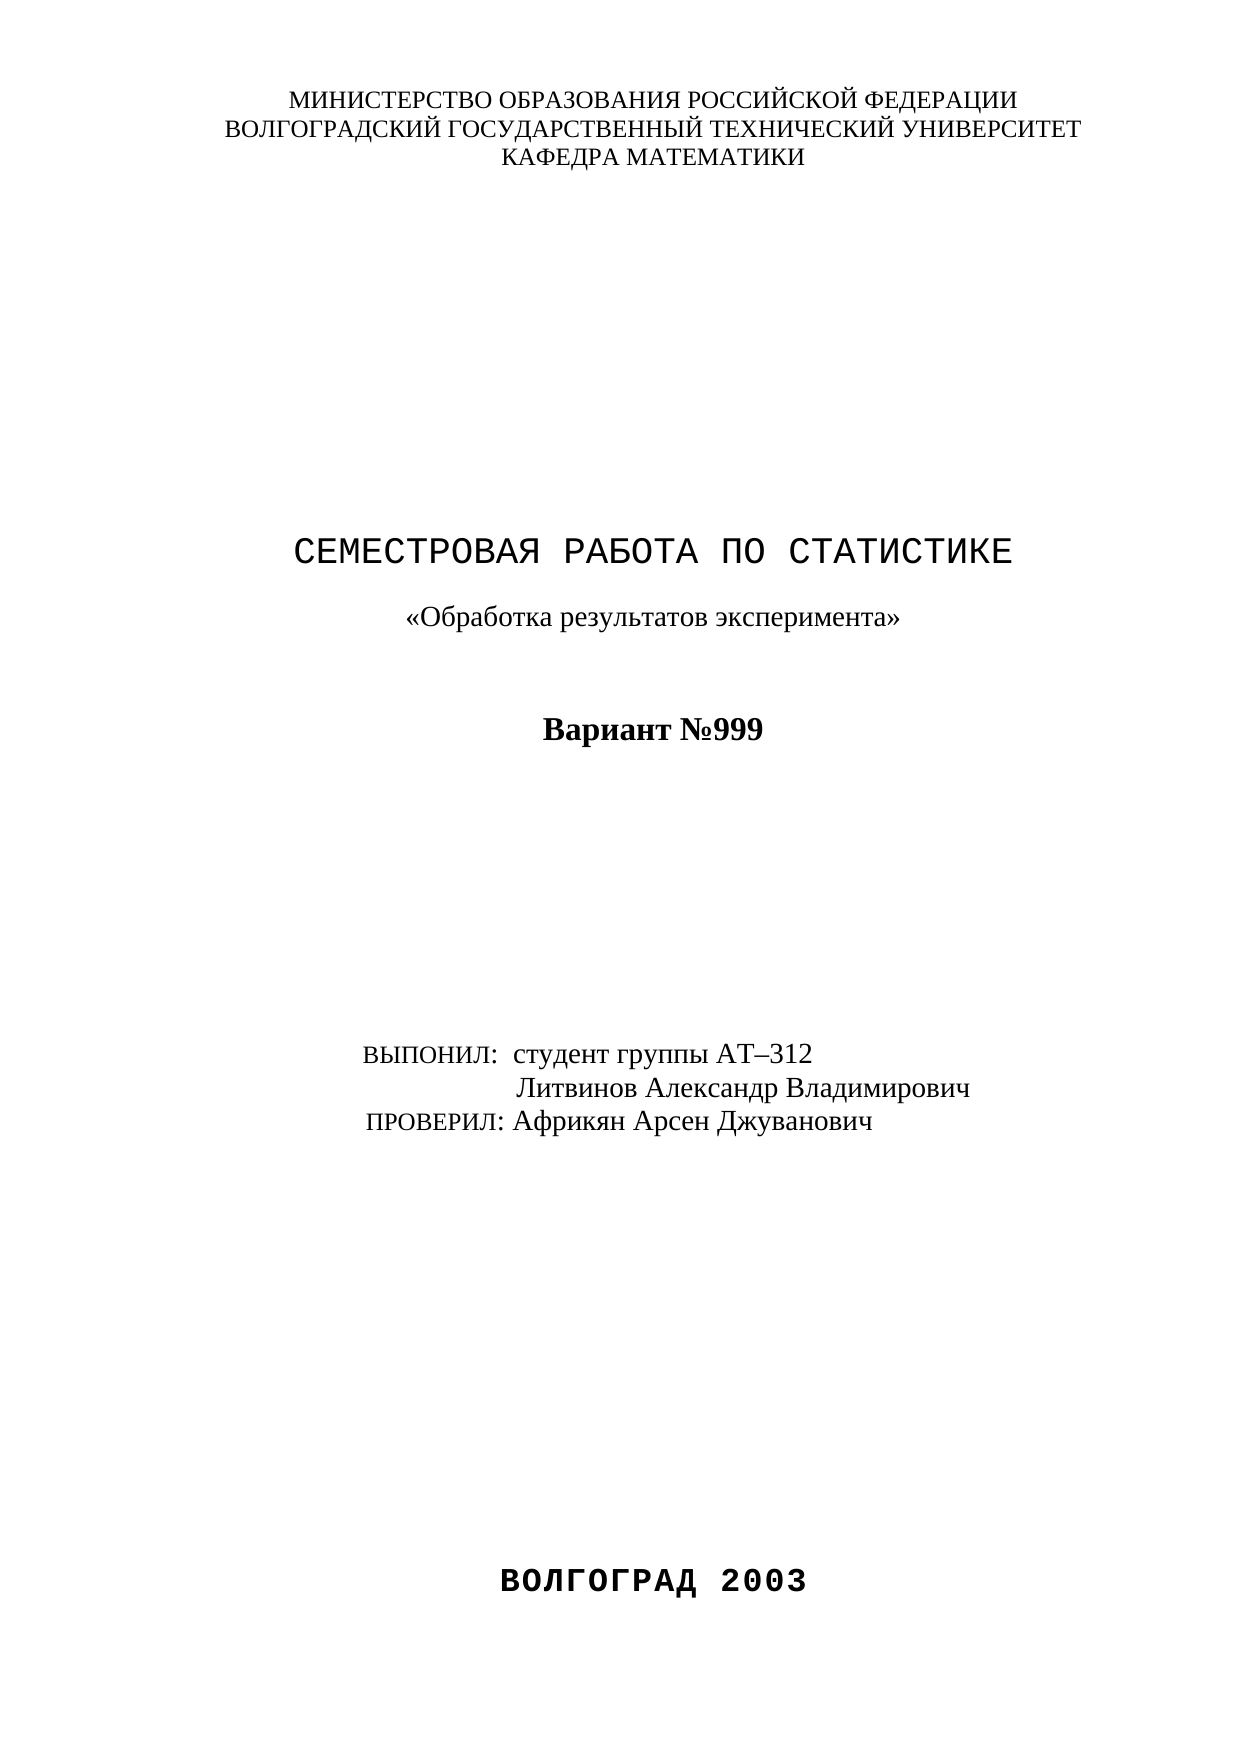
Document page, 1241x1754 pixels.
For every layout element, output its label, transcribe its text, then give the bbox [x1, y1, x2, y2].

text ПРОВЕРИЛ: Африкян Арсен Джуванович [125, 1103, 1181, 1137]
text Литвинов Александр Владимирович [125, 1070, 1181, 1103]
subtitle СЕМЕСТРОВАЯ РАБОТА ПО СТАТИСТИКЕ [125, 535, 1181, 571]
text ВОЛГОГРАДСКИЙ ГОСУДАРСТВЕННЫЙ ТЕХНИЧЕСКИЙ УНИВЕРСИТЕТ [125, 114, 1181, 142]
title ВОЛГОГРАД 2003 [125, 1563, 1181, 1598]
text ВЫПОНИЛ: студент группы АТ–312 [125, 1036, 1181, 1070]
text КАФЕДРА МАТЕМАТИКИ [125, 142, 1181, 171]
subtitle «Обработка результатов эксперимента» [125, 599, 1181, 633]
text МИНИСТЕРСТВО ОБРАЗОВАНИЯ РОССИЙСКОЙ ФЕДЕРАЦИИ [125, 85, 1181, 114]
text Вариант №999 [125, 710, 1181, 748]
